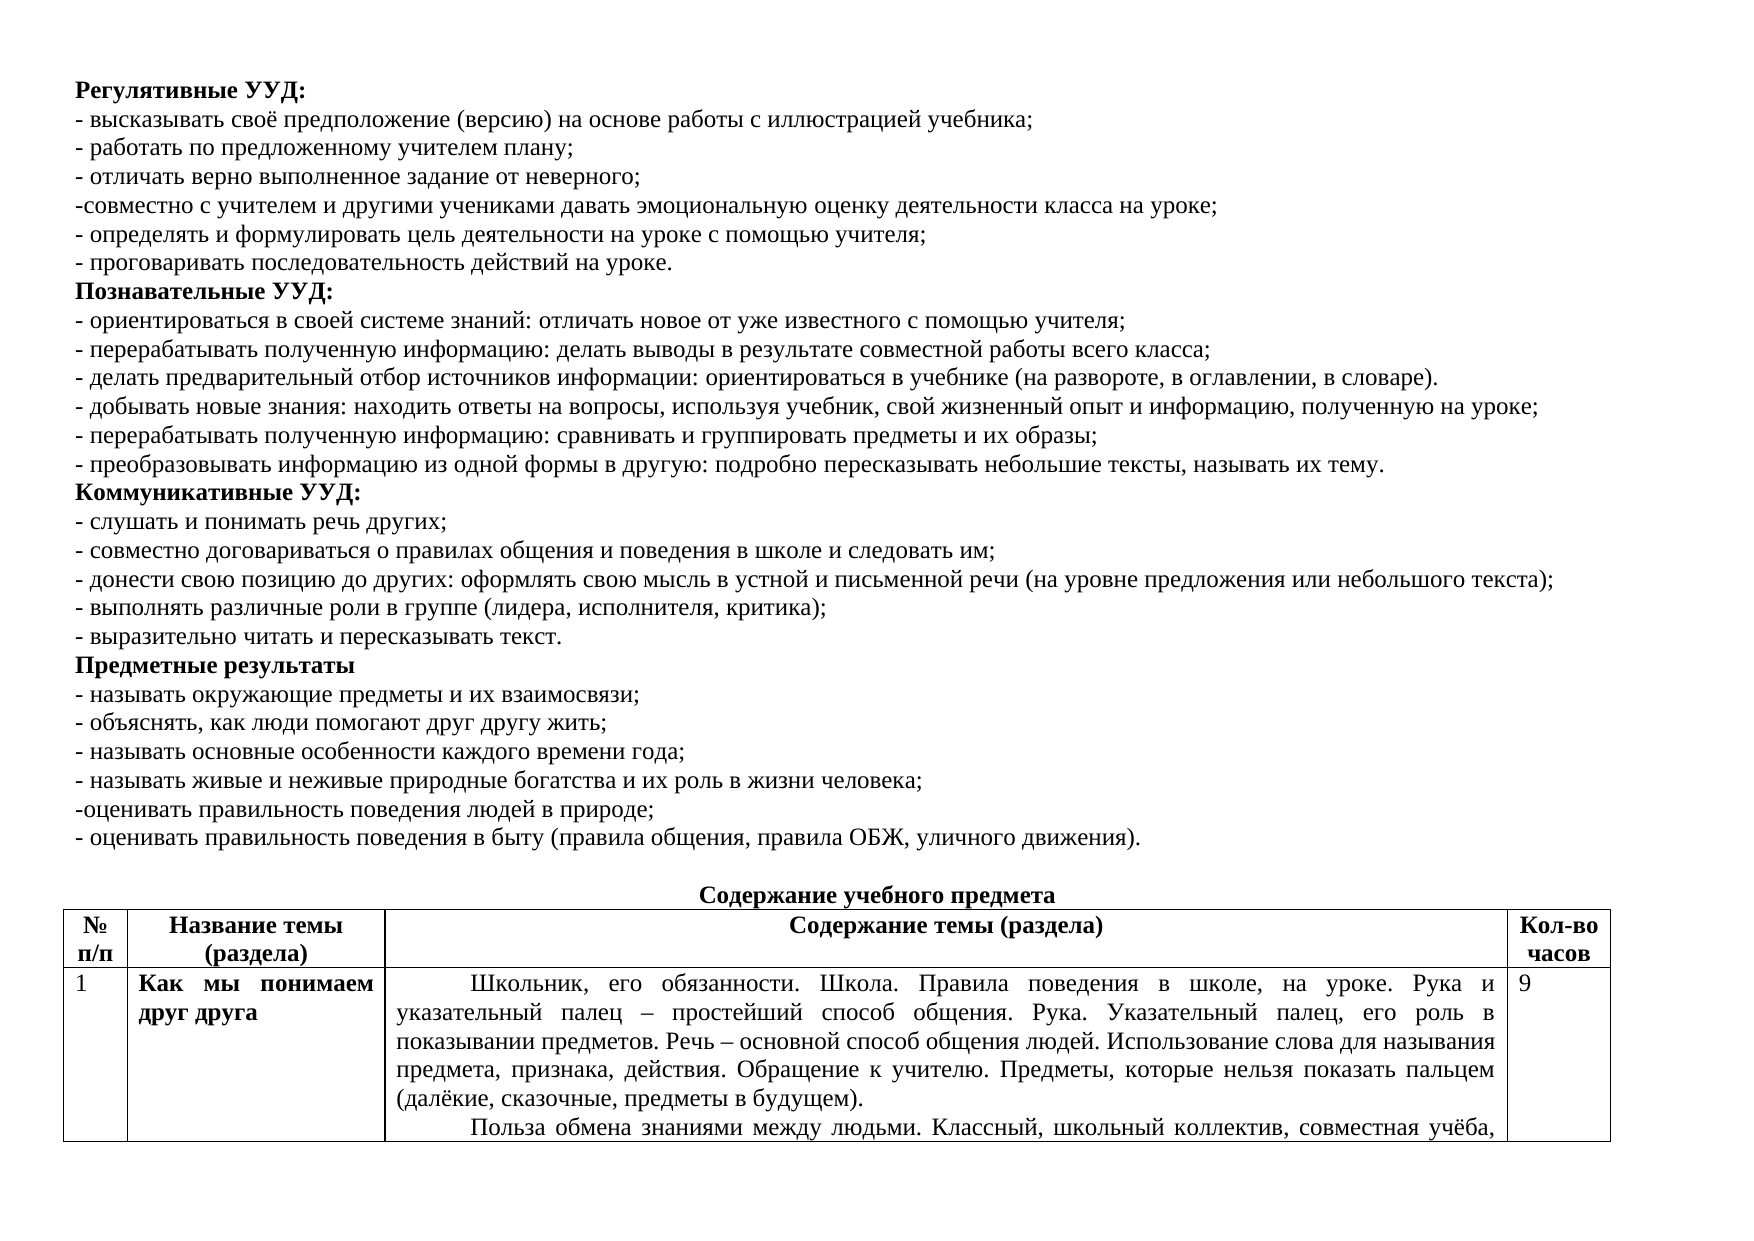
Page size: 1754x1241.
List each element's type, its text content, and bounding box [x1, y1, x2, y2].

text - перерабатывать полученную информацию: сравнивать и группировать предметы и их образы; [75, 420, 1679, 449]
text - выразительно читать и пересказывать текст. [75, 621, 1679, 650]
text - оценивать правильность поведения в быту (правила общения, правила ОБЖ, уличного движения). [75, 822, 1679, 851]
text - делать предварительный отбор источников информации: ориентироваться в учебнике (на развороте, в оглавлении, в словаре). [75, 362, 1679, 391]
text Регулятивные УУД: [75, 75, 1679, 104]
table_cell 9 [1508, 968, 1610, 1141]
text - отличать верно выполненное задание от неверного; [75, 161, 1679, 190]
text - проговаривать последовательность действий на уроке. [75, 247, 1679, 276]
text - определять и формулировать цель деятельности на уроке с помощью учителя; [75, 219, 1679, 247]
text - слушать и понимать речь других; [75, 506, 1679, 535]
text - называть окружающие предметы и их взаимосвязи; [75, 679, 1679, 707]
table_cell 1 [64, 968, 127, 1141]
text - называть живые и неживые природные богатства и их роль в жизни человека; [75, 765, 1679, 794]
text - ориентироваться в своей системе знаний: отличать новое от уже известного с помощью учителя; [75, 305, 1679, 334]
text - выполнять различные роли в группе (лидера, исполнителя, критика); [75, 592, 1679, 621]
table_header Содержание темы (раздела) [386, 910, 1507, 967]
table_header Название темы (раздела) [128, 910, 384, 967]
text Предметные результаты [75, 650, 1679, 679]
text - совместно договариваться о правилах общения и поведения в школе и следовать им; [75, 535, 1679, 564]
text -совместно с учителем и другими учениками давать эмоциональную оценку деятельности класса на уроке; [75, 190, 1679, 219]
table_header Кол-во часов [1508, 910, 1610, 967]
text Познавательные УУД: [75, 276, 1679, 305]
text - перерабатывать полученную информацию: делать выводы в результате совместной работы всего класса; [75, 334, 1679, 362]
text - объяснять, как люди помогают друг другу жить; [75, 707, 1679, 736]
table_header № п/п [64, 910, 127, 967]
text - называть основные особенности каждого времени года; [75, 736, 1679, 765]
text - преобразовывать информацию из одной формы в другую: подробно пересказывать небольшие тексты, называть их тему. [75, 449, 1679, 477]
text - работать по предложенному учителем плану; [75, 132, 1679, 161]
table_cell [128, 968, 384, 1141]
text - высказывать своё предположение (версию) на основе работы с иллюстрацией учебника; [75, 104, 1679, 132]
text - добывать новые знания: находить ответы на вопросы, используя учебник, свой жизненный опыт и информацию, полученную на уроке; [75, 391, 1679, 420]
text Коммуникативные УУД: [75, 477, 1679, 506]
text Содержание учебного предмета [75, 880, 1679, 909]
text - донести свою позицию до других: оформлять свою мысль в устной и письменной речи (на уровне предложения или небольшого текста); [75, 564, 1679, 592]
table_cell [386, 968, 1507, 1141]
text -оценивать правильность поведения людей в природе; [75, 794, 1679, 822]
